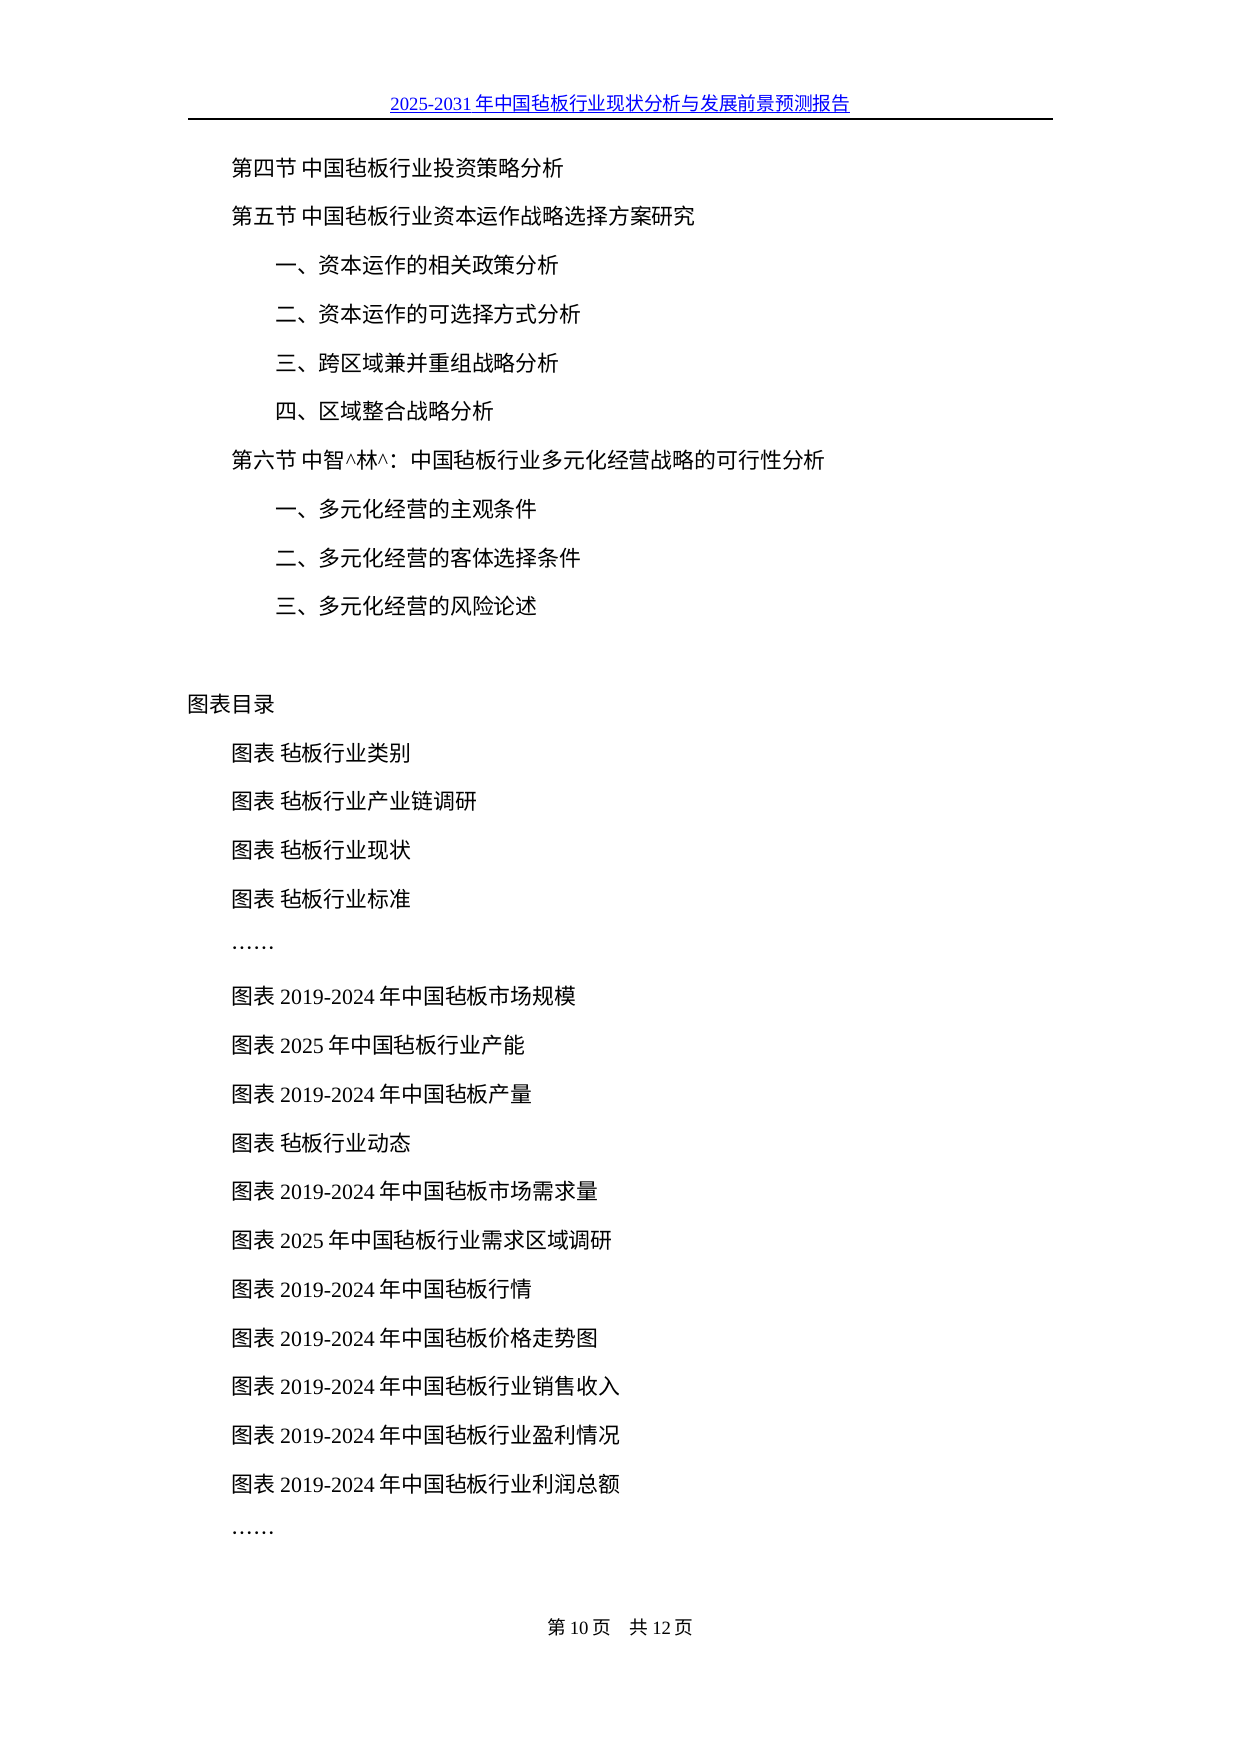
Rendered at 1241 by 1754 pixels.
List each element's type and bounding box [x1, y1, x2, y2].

text [187, 150, 1053, 1548]
